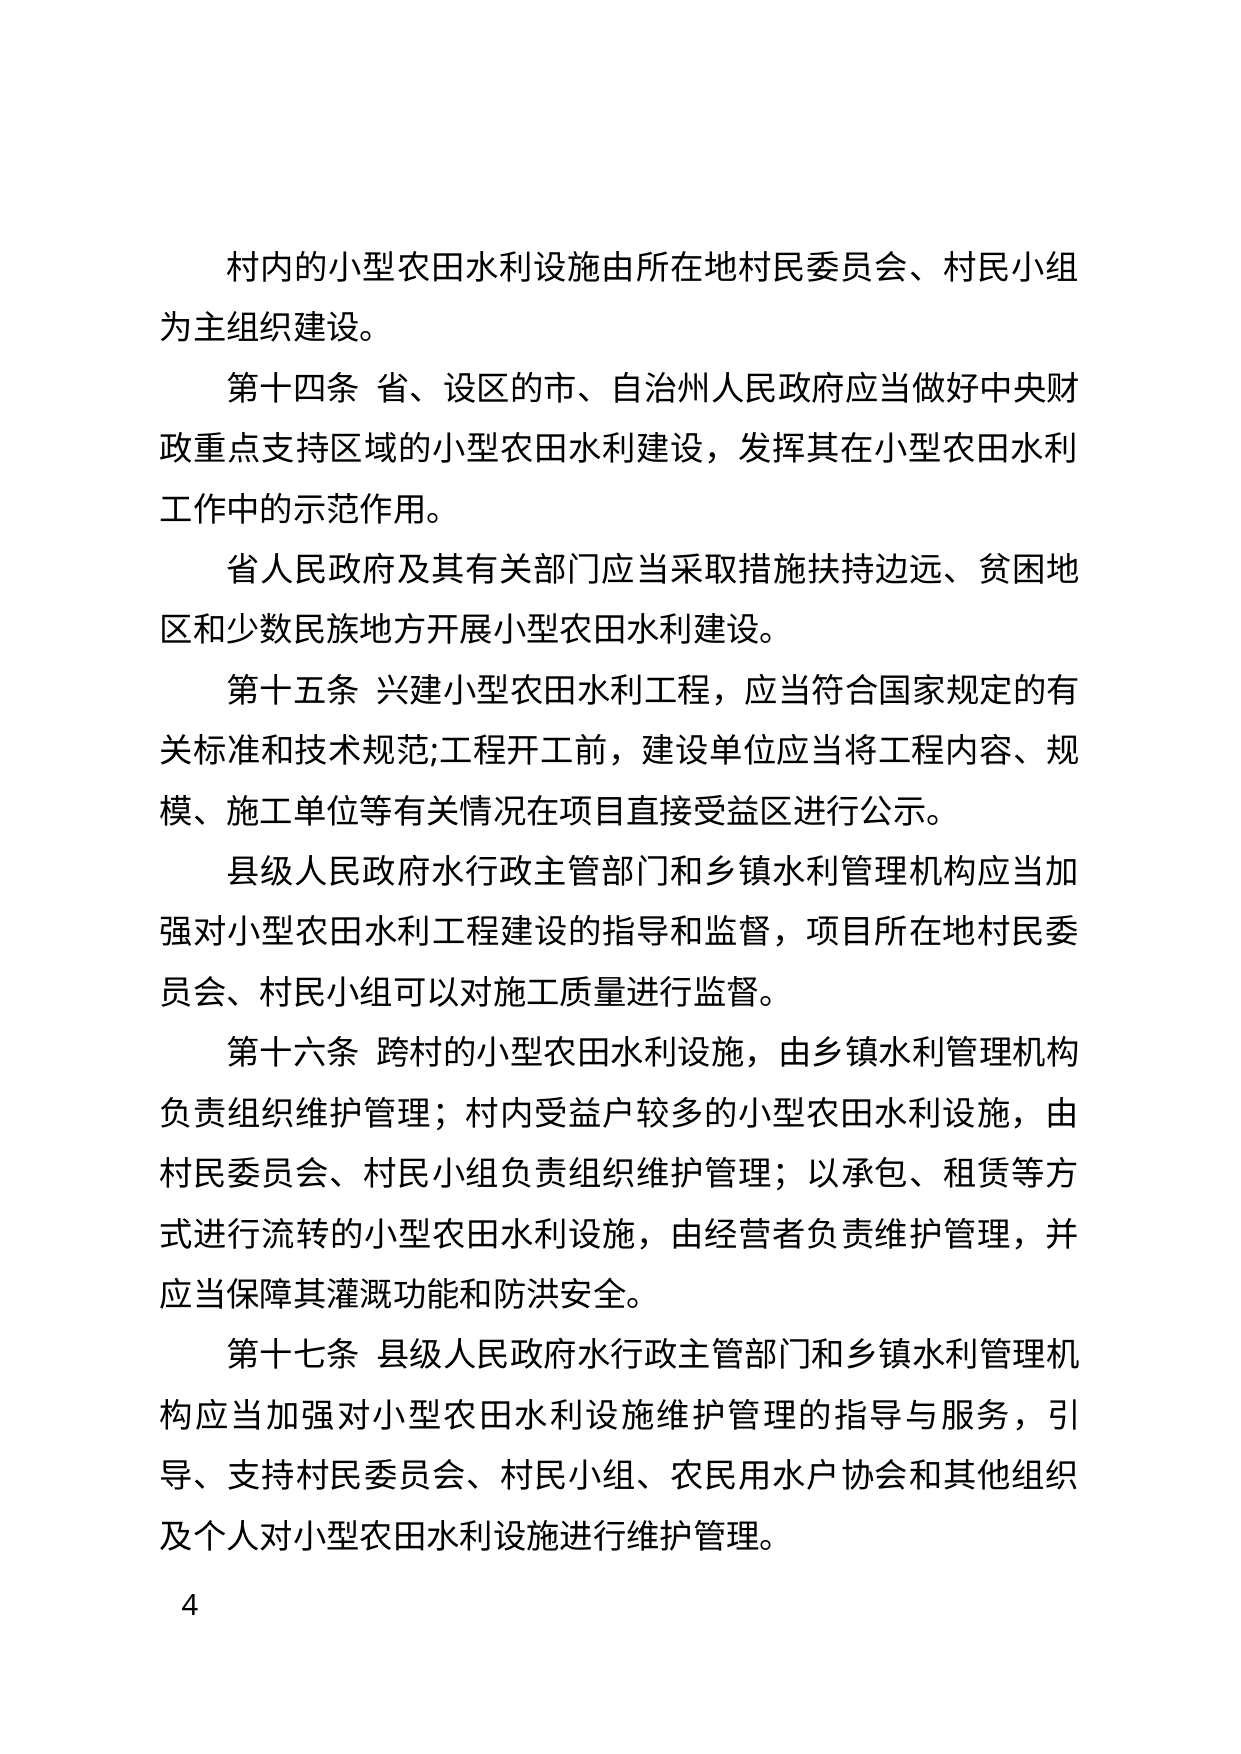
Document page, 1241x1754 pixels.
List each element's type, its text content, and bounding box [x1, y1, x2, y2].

text 第十四条 省、设区的市、自治州人民政府应当做好中央财政重点支持区域的小型农田水利建设，发挥其在小型农田水利工作中的示范作用。 [159, 349, 1081, 531]
text 第十七条 县级人民政府水行政主管部门和乡镇水利管理机构应当加强对小型农田水利设施维护管理的指导与服务，引导、支持村民委员会、村民小组、农民用水户协会和其他组织及个人对小型农田水利设施进行维护管理。 [159, 1316, 1081, 1558]
text 村内的小型农田水利设施由所在地村民委员会、村民小组为主组织建设。 [159, 228, 1081, 349]
text 省人民政府及其有关部门应当采取措施扶持边远、贫困地区和少数民族地方开展小型农田水利建设。 [159, 531, 1081, 651]
text 第十六条 跨村的小型农田水利设施，由乡镇水利管理机构负责组织维护管理；村内受益户较多的小型农田水利设施，由村民委员会、村民小组负责组织维护管理；以承包、租赁等方式进行流转的小型农田水利设施，由经营者负责维护管理，并应当保障其灌溉功能和防洪安全。 [159, 1014, 1081, 1316]
text 县级人民政府水行政主管部门和乡镇水利管理机构应当加强对小型农田水利工程建设的指导和监督，项目所在地村民委员会、村民小组可以对施工质量进行监督。 [159, 833, 1081, 1014]
text 第十五条 兴建小型农田水利工程，应当符合国家规定的有关标准和技术规范;工程开工前，建设单位应当将工程内容、规模、施工单位等有关情况在项目直接受益区进行公示。 [159, 651, 1081, 833]
